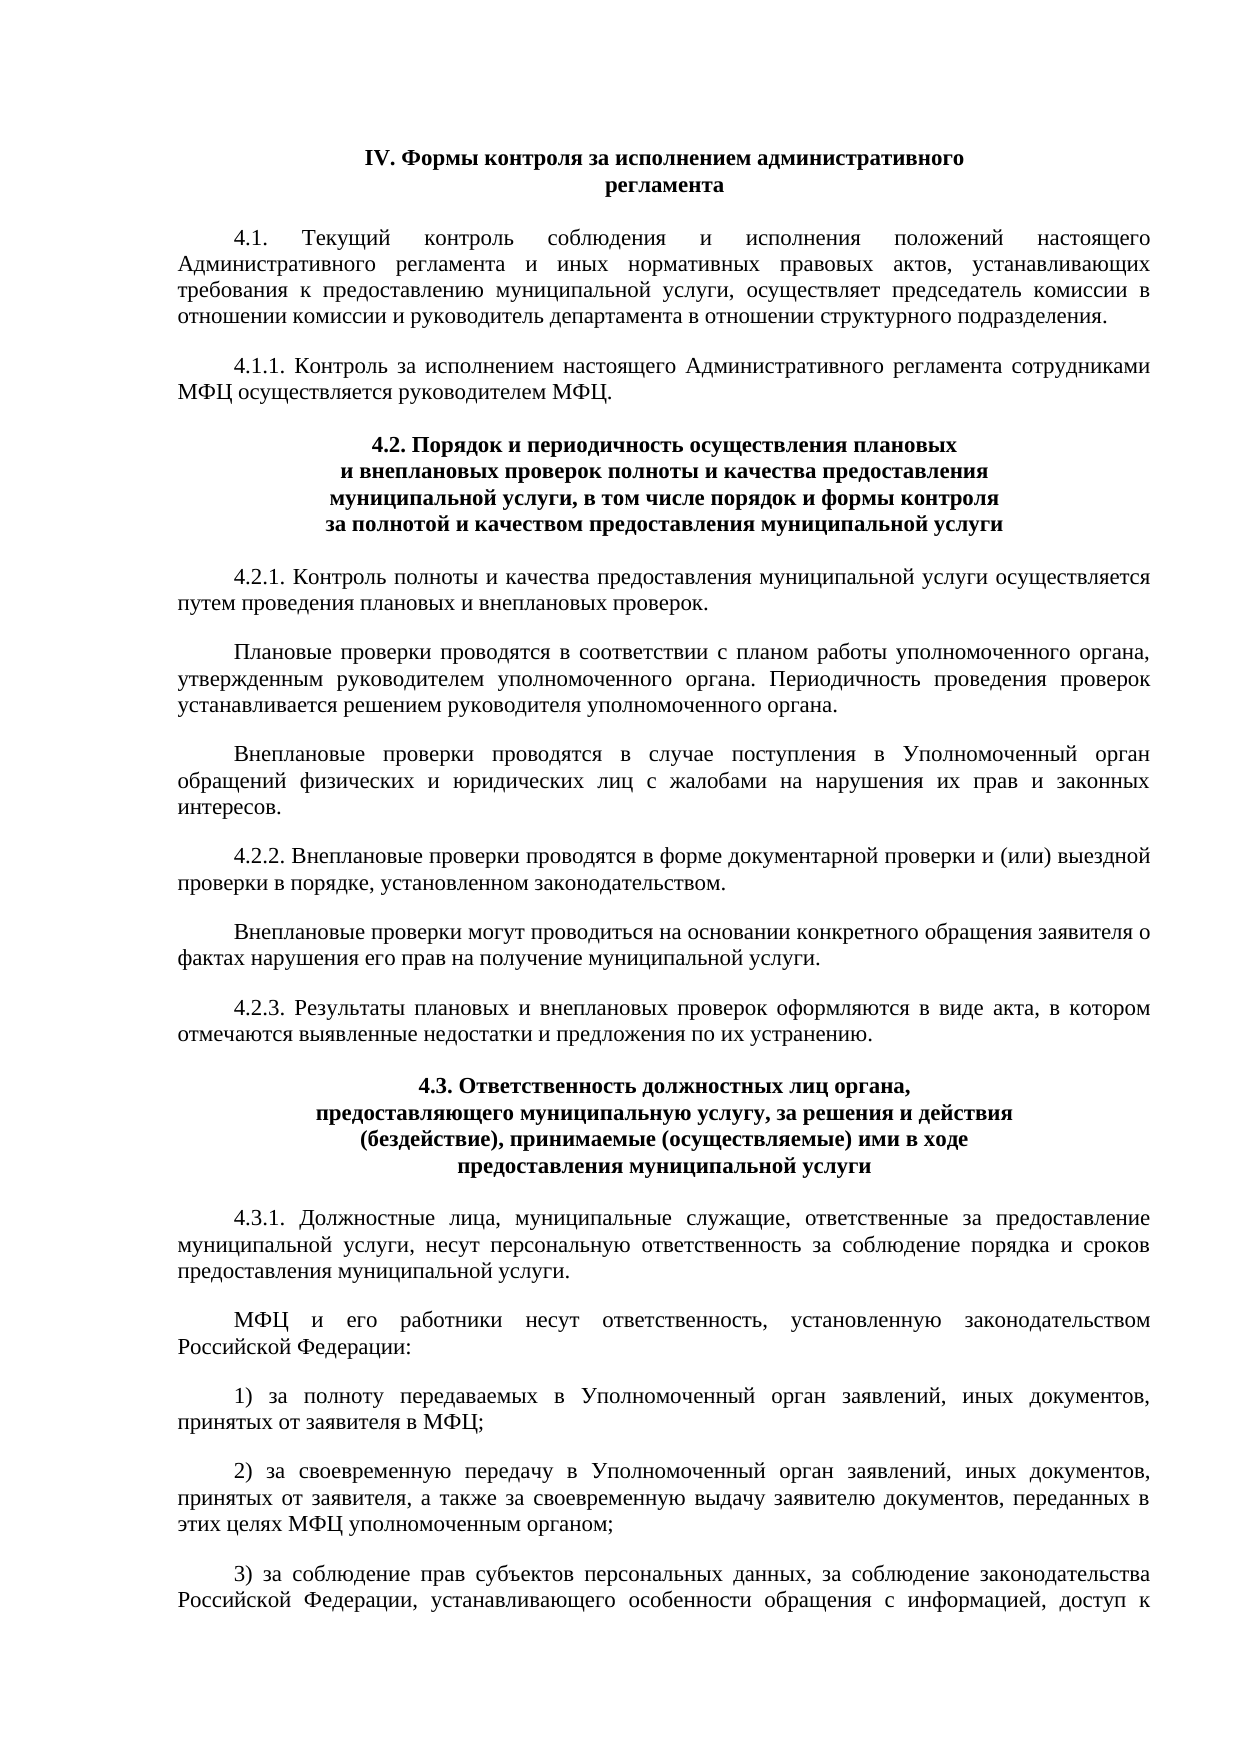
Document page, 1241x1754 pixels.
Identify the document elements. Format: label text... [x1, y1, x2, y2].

title IV. Формы контроля за исполнением административного [177, 144, 1152, 171]
text 1) за полноту передаваемых в Уполномоченный орган заявлений, иных документов, принятых от заявителя в МФЦ; [177, 1382, 1152, 1435]
text Внеплановые проверки проводятся в случае поступления в Уполномоченный орган обращений физических и юридических лиц с жалобами на нарушения их прав и законных интересов. [177, 740, 1152, 819]
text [177, 1559, 1152, 1612]
text МФЦ и его работники несут ответственность, установленную законодательством Российской Федерации: [177, 1306, 1152, 1359]
title предоставляющего муниципальную услугу, за решения и действия [177, 1099, 1152, 1125]
title 4.3. Ответственность должностных лиц органа, [177, 1073, 1152, 1099]
text 4.2.2. Внеплановые проверки проводятся в форме документарной проверки и (или) выездной проверки в порядке, установленном законодательством. [177, 842, 1152, 895]
text 4.1. Текущий контроль соблюдения и исполнения положений настоящего Административного регламента и иных нормативных правовых актов, устанавливающих требования к предоставлению муниципальной услуги, осуществляет председатель комиссии в отношении комиссии и руководитель департамента в отношении структурного подразделения. [177, 223, 1152, 329]
title регламента [177, 171, 1152, 197]
title предоставления муниципальной услуги [177, 1152, 1152, 1178]
title 4.2. Порядок и периодичность осуществления плановых [177, 431, 1152, 457]
text Внеплановые проверки могут проводиться на основании конкретного обращения заявителя о фактах нарушения его прав на получение муниципальной услуги. [177, 918, 1152, 971]
title за полнотой и качеством предоставления муниципальной услуги [177, 510, 1152, 536]
text 4.2.3. Результаты плановых и внеплановых проверок оформляются в виде акта, в котором отмечаются выявленные недостатки и предложения по их устранению. [177, 993, 1152, 1046]
text Плановые проверки проводятся в соответствии с планом работы уполномоченного органа, утвержденным руководителем уполномоченного органа. Периодичность проведения проверок устанавливается решением руководителя уполномоченного органа. [177, 638, 1152, 717]
title и внеплановых проверок полноты и качества предоставления [177, 457, 1152, 484]
text 4.2.1. Контроль полноты и качества предоставления муниципальной услуги осуществляется путем проведения плановых и внеплановых проверок. [177, 563, 1152, 615]
text 2) за своевременную передачу в Уполномоченный орган заявлений, иных документов, принятых от заявителя, а также за своевременную выдачу заявителю документов, переданных в этих целях МФЦ уполномоченным органом; [177, 1458, 1152, 1537]
title (бездействие), принимаемые (осуществляемые) ими в ходе [177, 1125, 1152, 1152]
title муниципальной услуги, в том числе порядок и формы контроля [177, 484, 1152, 510]
text 4.1.1. Контроль за исполнением настоящего Административного регламента сотрудниками МФЦ осуществляется руководителем МФЦ. [177, 352, 1152, 404]
text 4.3.1. Должностные лица, муниципальные служащие, ответственные за предоставление муниципальной услуги, несут персональную ответственность за соблюдение порядка и сроков предоставления муниципальной услуги. [177, 1204, 1152, 1283]
